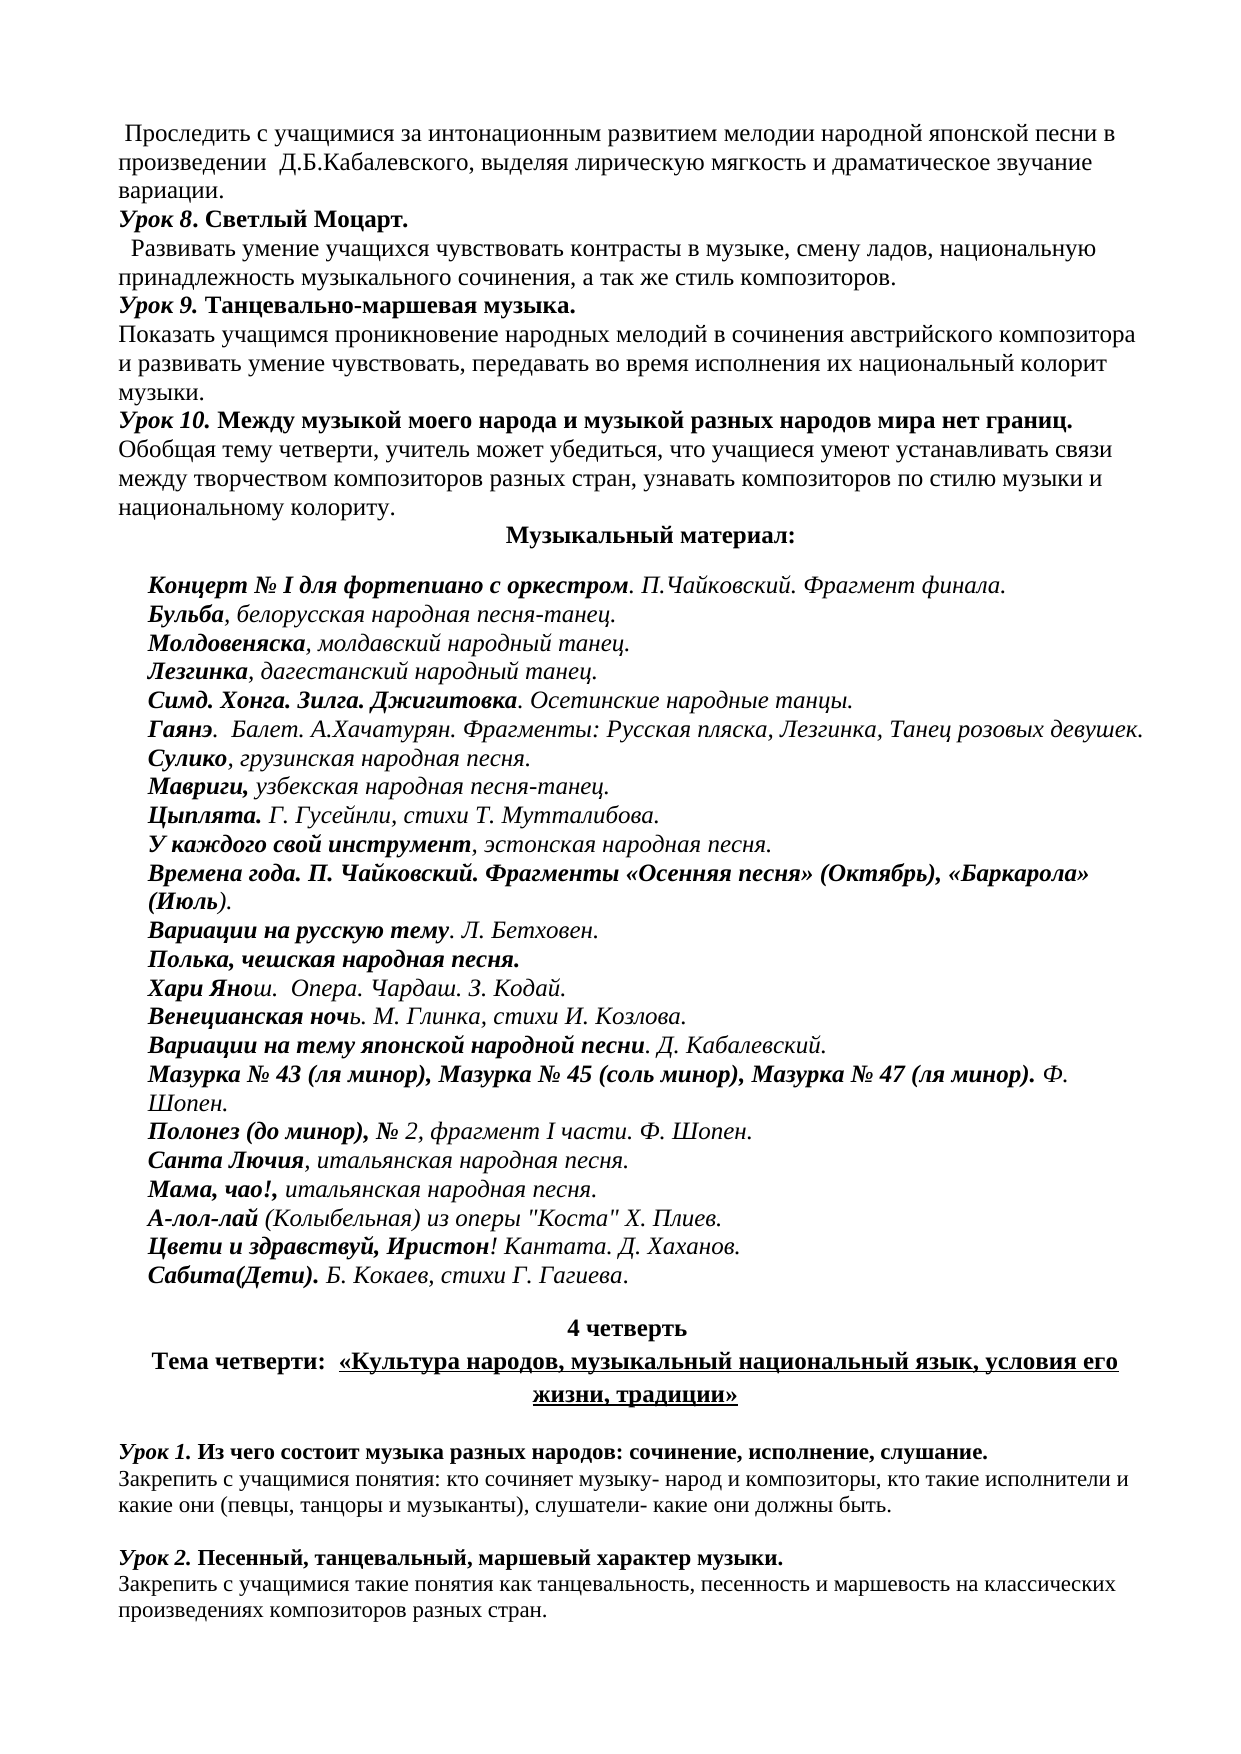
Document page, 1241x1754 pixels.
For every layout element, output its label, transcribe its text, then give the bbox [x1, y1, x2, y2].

text Цвети и здравствуй, Иристон! Кантата. Д. Хаханов. [148, 1231, 1152, 1260]
text Санта Лючия, итальянская народная песня. [148, 1145, 1152, 1174]
text Полька, чешская народная песня. [148, 944, 1152, 973]
text Венецианская ночь. М. Глинка, стихи И. Козлова. [148, 1001, 1152, 1030]
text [118, 118, 1152, 204]
text Обобщая тему четверти, учитель может убедиться, что учащиеся умеют устанавливать связи между творчеством композиторов разных стран, узнавать композиторов по стилю музыки и национальному колориту. [118, 434, 1152, 521]
text Мама, чао!, итальянская народная песня. [148, 1174, 1152, 1203]
text Урок 2. Песенный, танцевальный, маршевый характер музыки. [118, 1544, 1152, 1570]
text Показать учащимся проникновение народных мелодий в сочинения австрийского композитора и развивать умение чувствовать, передавать во время исполнения их национальный колорит музыки. [118, 319, 1152, 406]
text Молдовеняска, молдавский народный танец. [148, 628, 1152, 656]
text Закрепить с учащимися такие понятия как танцевальность, песенность и маршевость на классических произведениях композиторов разных стран. [118, 1570, 1152, 1623]
text Мавриги, узбекская народная песня-танец. [148, 771, 1152, 800]
text Цыплята. Г. Гусейнли, стихи Т. Мутталибова. [148, 800, 1152, 829]
text Тема четверти: «Культура народов, музыкальный национальный язык, условия его жизни, традиции» [118, 1346, 1152, 1408]
text Вариации на тему японской народной песни. Д. Кабалевский. [148, 1030, 1152, 1059]
text Развивать умение учащихся чувствовать контрасты в музыке, смену ладов, национальную принадлежность музыкального сочинения, а так же стиль композиторов. [118, 233, 1152, 291]
text Симд. Хонга. Зилга. Джигитовка. Осетинские народные танцы. [148, 685, 1152, 714]
text Закрепить с учащимися понятия: кто сочиняет музыку- народ и композиторы, кто такие исполнители и какие они (певцы, танцоры и музыканты), слушатели- какие они должны быть. [118, 1465, 1152, 1517]
text Мазурка № 43 (ля минор), Мазурка № 45 (соль минор), Мазурка № 47 (ля минор). Ф. Шопен. [148, 1059, 1152, 1116]
text Урок 1. Из чего состоит музыка разных народов: сочинение, исполнение, слушание. [118, 1438, 1152, 1465]
text Полонез (до минор), № 2, фрагмент I части. Ф. Шопен. [148, 1116, 1152, 1145]
text Урок 9. Танцевально-маршевая музыка. [118, 291, 1152, 319]
text Сабита(Дети). Б. Кокаев, стихи Г. Гагиева. [148, 1260, 1152, 1289]
text Лезгинка, дагестанский народный танец. [148, 656, 1152, 685]
text Сулико, грузинская народная песня. [148, 743, 1152, 771]
text У каждого свой инструмент, эстонская народная песня. [148, 829, 1152, 858]
text Концерт № I для фортепиано с оркестром. П.Чайковский. Фрагмент финала. [148, 570, 1152, 599]
text Вариации на русскую тему. Л. Бетховен. [148, 915, 1152, 944]
text Бульба, белорусская народная песня-танец. [148, 599, 1152, 628]
text Времена года. П. Чайковский. Фрагменты «Осенняя песня» (Октябрь), «Баркарола» (Июль). [148, 858, 1152, 915]
text Хари Янош. Опера. Чардаш. З. Кодай. [148, 973, 1152, 1001]
text Музыкальный материал: [118, 521, 1152, 549]
text 4 четверть [118, 1313, 1152, 1342]
text Гаянэ. Балет. А.Хачатурян. Фрагменты: Русская пляска, Лезгинка, Танец розовых девушек. [148, 714, 1152, 743]
text А-лол-лай (Колыбельная) из оперы "Коста" Х. Плиев. [148, 1203, 1152, 1231]
text Урок 10. Между музыкой моего народа и музыкой разных народов мира нет границ. [118, 406, 1152, 434]
text Урок 8. Светлый Моцарт. [118, 204, 1152, 233]
